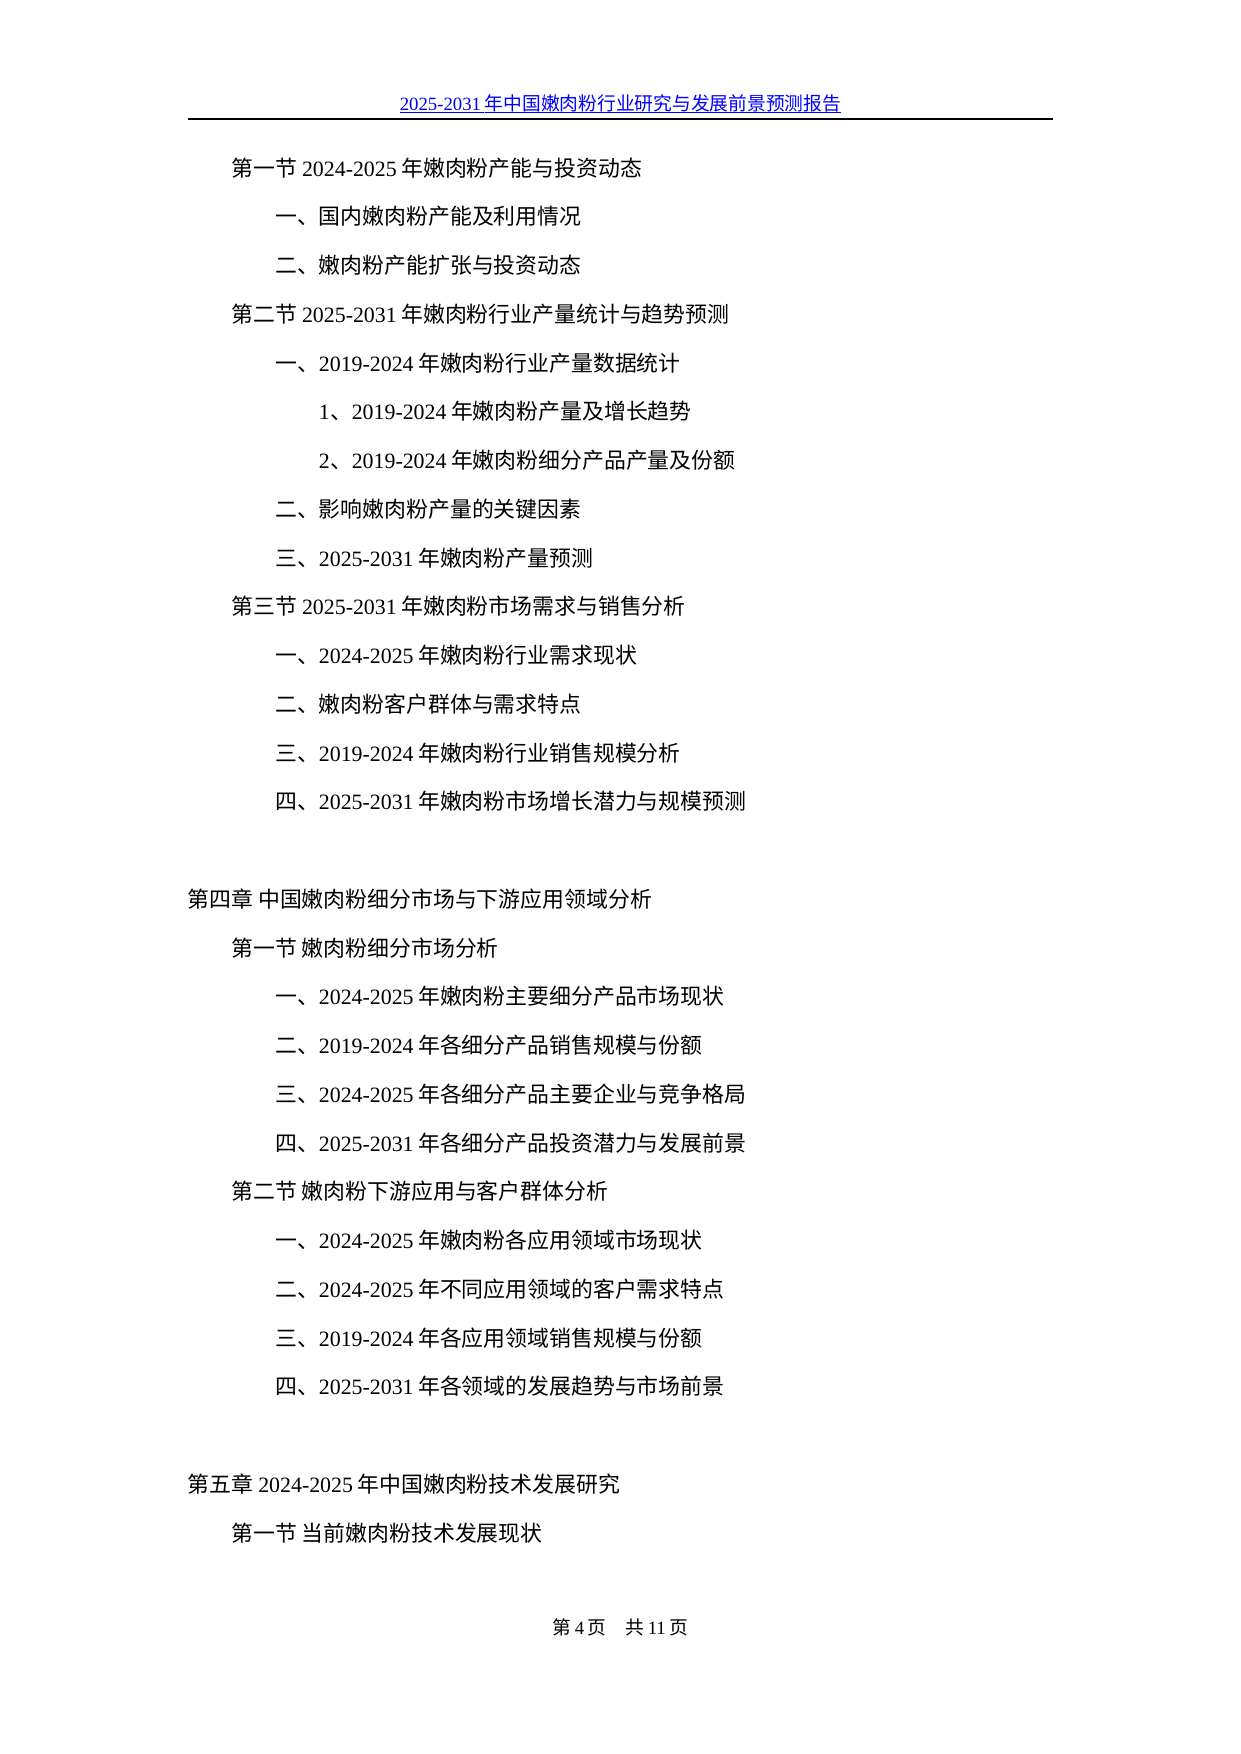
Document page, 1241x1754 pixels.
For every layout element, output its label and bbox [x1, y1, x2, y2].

text [187, 150, 1053, 1548]
